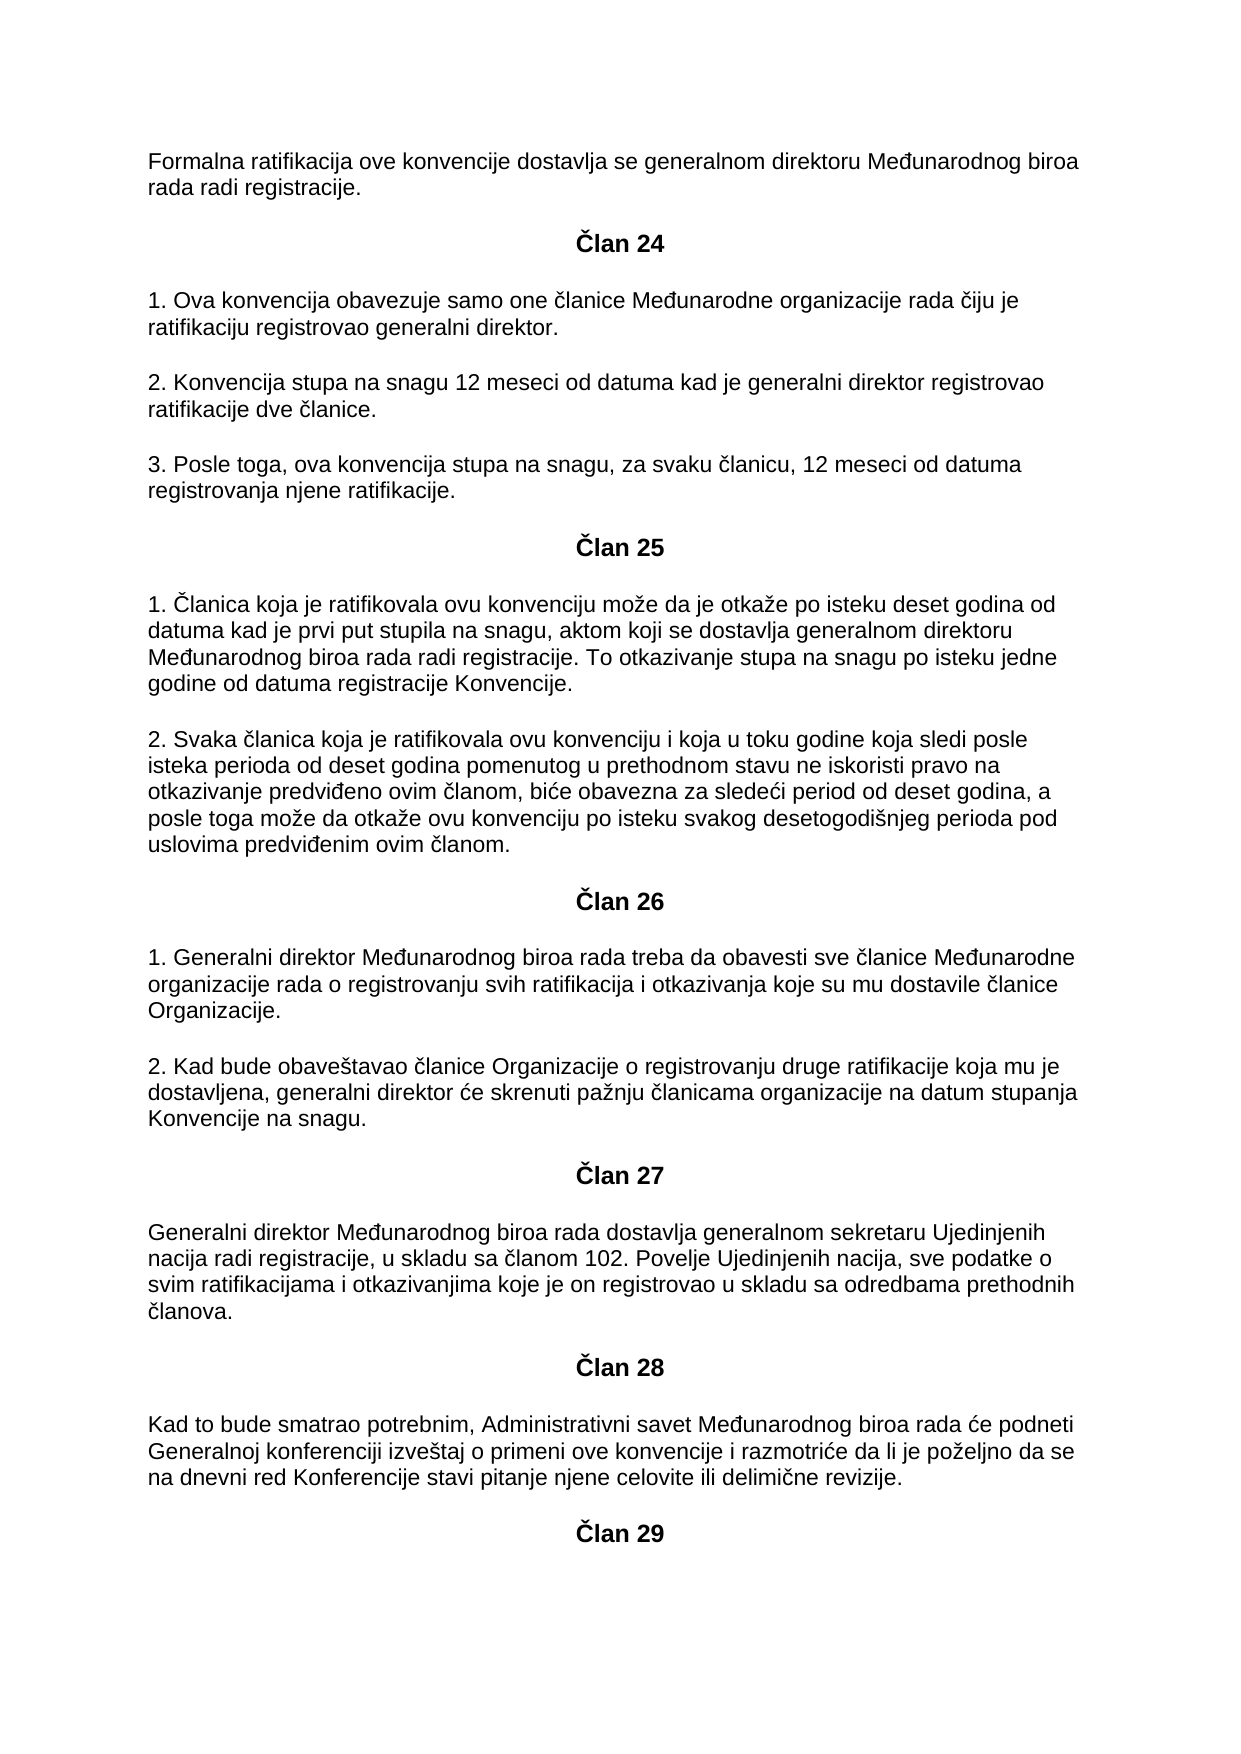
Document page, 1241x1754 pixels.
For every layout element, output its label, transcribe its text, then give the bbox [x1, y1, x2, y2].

text 3. Posle toga, ova konvencija stupa na snagu, za svaku članicu, 12 meseci od datuma registrovanja njene ratifikacije. [148, 451, 1093, 504]
text Član 27 [148, 1161, 1093, 1189]
text Član 25 [148, 533, 1093, 562]
text Formalna ratifikacija ove konvencije dostavlja se generalnom direktoru Međunarodnog biroa rada radi registracije. [148, 148, 1093, 200]
text 2. Kad bude obaveštavao članice Organizacije o registrovanju druge ratifikacije koja mu je dostavljena, generalni direktor će skrenuti pažnju članicama organizacije na datum stupanja Konvencije na snagu. [148, 1053, 1093, 1132]
text 1. Ova konvencija obavezuje samo one članice Međunarodne organizacije rada čiju je ratifikaciju registrovao generalni direktor. [148, 287, 1093, 340]
text Član 29 [148, 1519, 1093, 1548]
text Član 24 [148, 229, 1093, 258]
text Član 28 [148, 1353, 1093, 1382]
text 1. Članica koja je ratifikovala ovu konvenciju može da je otkaže po isteku deset godina od datuma kad je prvi put stupila na snagu, aktom koji se dostavlja generalnom direktoru Međunarodnog biroa rada radi registracije. To otkazivanje stupa na snagu po isteku jedne godine od datuma registracije Konvencije. [148, 591, 1093, 696]
text 1. Generalni direktor Međunarodnog biroa rada treba da obavesti sve članice Međunarodne organizacije rada o registrovanju svih ratifikacija i otkazivanja koje su mu dostavile članice Organizacije. [148, 944, 1093, 1023]
text 2. Svaka članica koja je ratifikovala ovu konvenciju i koja u toku godine koja sledi posle isteka perioda od deset godina pomenutog u prethodnom stavu ne iskoristi pravo na otkazivanje predviđeno ovim članom, biće obavezna za sledeći period od deset godina, a posle toga može da otkaže ovu konvenciju po isteku svakog desetogodišnjeg perioda pod uslovima predviđenim ovim članom. [148, 726, 1093, 857]
text Generalni direktor Međunarodnog biroa rada dostavlja generalnom sekretaru Ujedinjenih nacija radi registracije, u skladu sa članom 102. Povelje Ujedinjenih nacija, sve podatke o svim ratifikacijama i otkazivanjima koje je on registrovao u skladu sa odredbama prethodnih članova. [148, 1219, 1093, 1324]
text 2. Konvencija stupa na snagu 12 meseci od datuma kad je generalni direktor registrovao ratifikacije dve članice. [148, 369, 1093, 422]
text Član 26 [148, 886, 1093, 915]
text Kad to bude smatrao potrebnim, Administrativni savet Međunarodnog biroa rada će podneti Generalnoj konferenciji izveštaj o primeni ove konvencije i razmotriće da li je poželjno da se na dnevni red Konferencije stavi pitanje njene celovite ili delimične revizije. [148, 1411, 1093, 1490]
